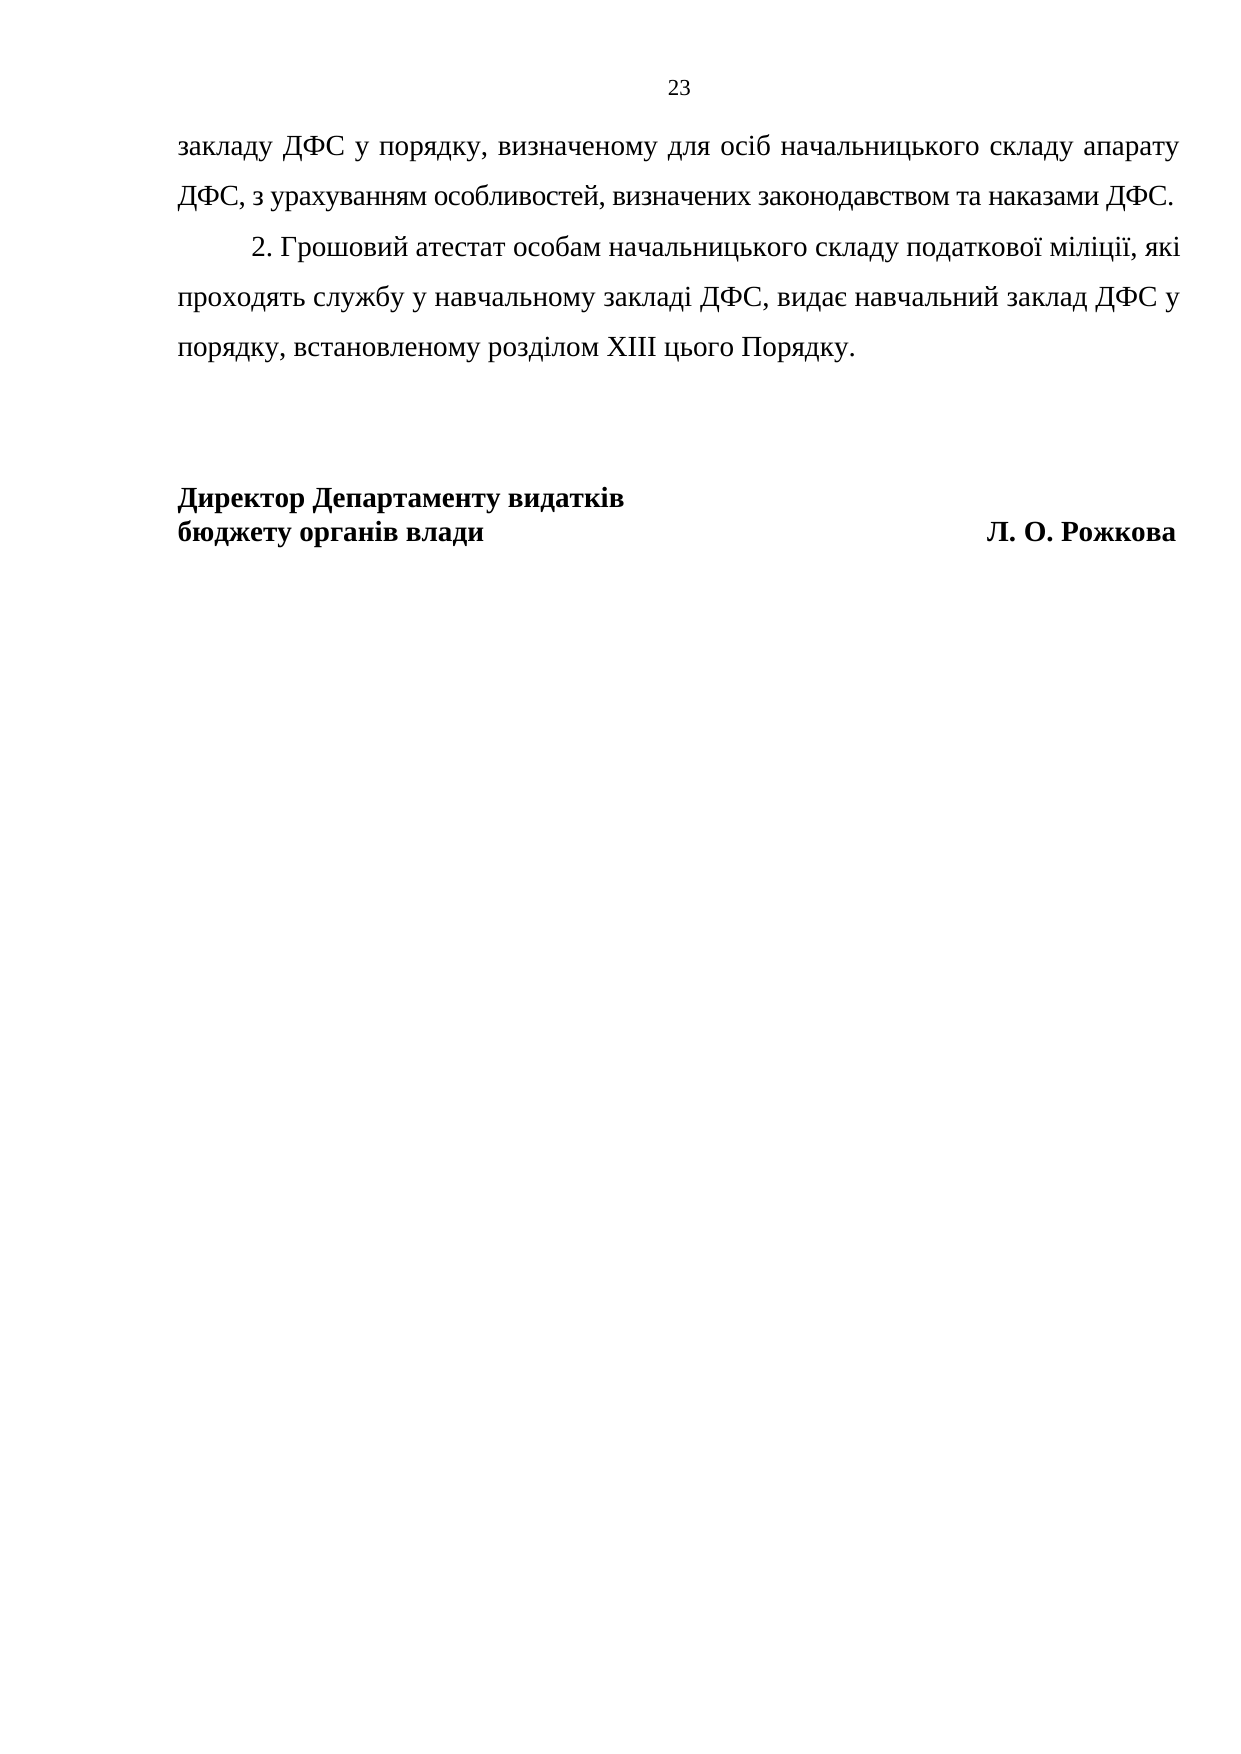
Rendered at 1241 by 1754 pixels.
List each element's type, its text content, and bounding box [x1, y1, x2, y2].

text Директор Департаменту видатків [177, 480, 1181, 514]
text бюджету органів влади Л. О. Рожкова [177, 514, 1181, 547]
text 2. Грошовий атестат особам начальницького складу податкової міліції, які проходять службу у навчальному закладі ДФС, видає навчальний заклад ДФС у порядку, встановленому розділом XIII цього Порядку. [177, 229, 1181, 363]
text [177, 128, 1181, 212]
